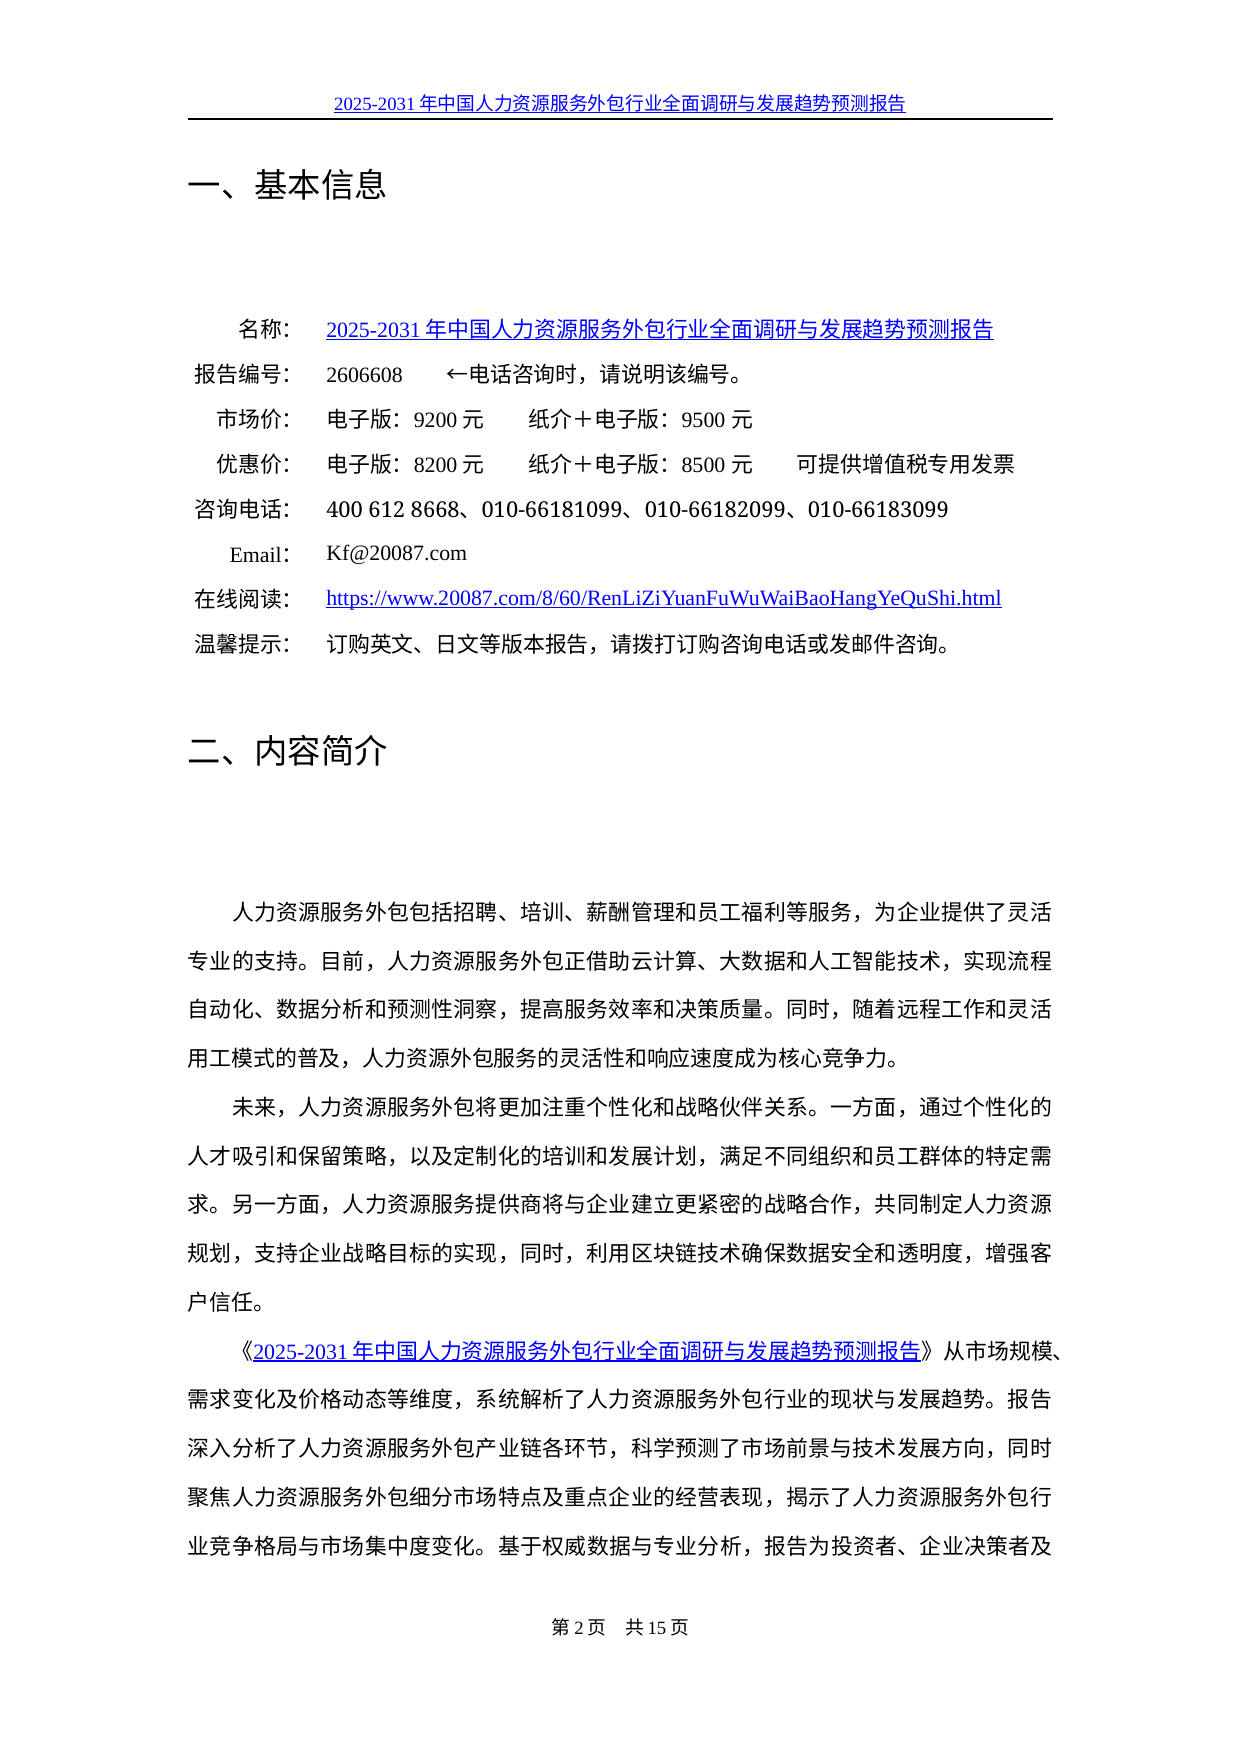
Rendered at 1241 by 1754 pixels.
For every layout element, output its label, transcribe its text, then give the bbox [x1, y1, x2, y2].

table_cell 温馨提示： [167, 627, 315, 672]
table_cell 报告编号： [167, 357, 315, 402]
table_cell 在线阅读： [167, 582, 315, 627]
table_cell Email： [167, 537, 315, 582]
table_cell 2606608 ←电话咨询时，请说明该编号。 [315, 357, 1073, 402]
table_cell 电子版：9200 元 纸介＋电子版：9500 元 [315, 402, 1073, 447]
table_cell Kf@20087.com [315, 537, 1073, 582]
table_cell 咨询电话： [167, 492, 315, 537]
table_cell 400 612 8668、010-66181099、010-66182099、010-66183099 [315, 492, 1073, 537]
table_cell 优惠价： [167, 447, 315, 492]
table_header 名称： [167, 312, 315, 357]
table_cell 电子版：8200 元 纸介＋电子版：8500 元 可提供增值税专用发票 [315, 447, 1073, 492]
table_cell [315, 582, 1073, 627]
title 二、内容简介 [187, 717, 1053, 782]
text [187, 894, 1053, 1561]
table_cell 订购英文、日文等版本报告，请拨打订购咨询电话或发邮件咨询。 [315, 627, 1073, 672]
table_header 2025-2031年中国人力资源服务外包行业全面调研与发展趋势预测报告 [315, 312, 1073, 357]
title 一、基本信息 [187, 150, 1053, 215]
table_cell 市场价： [167, 402, 315, 447]
